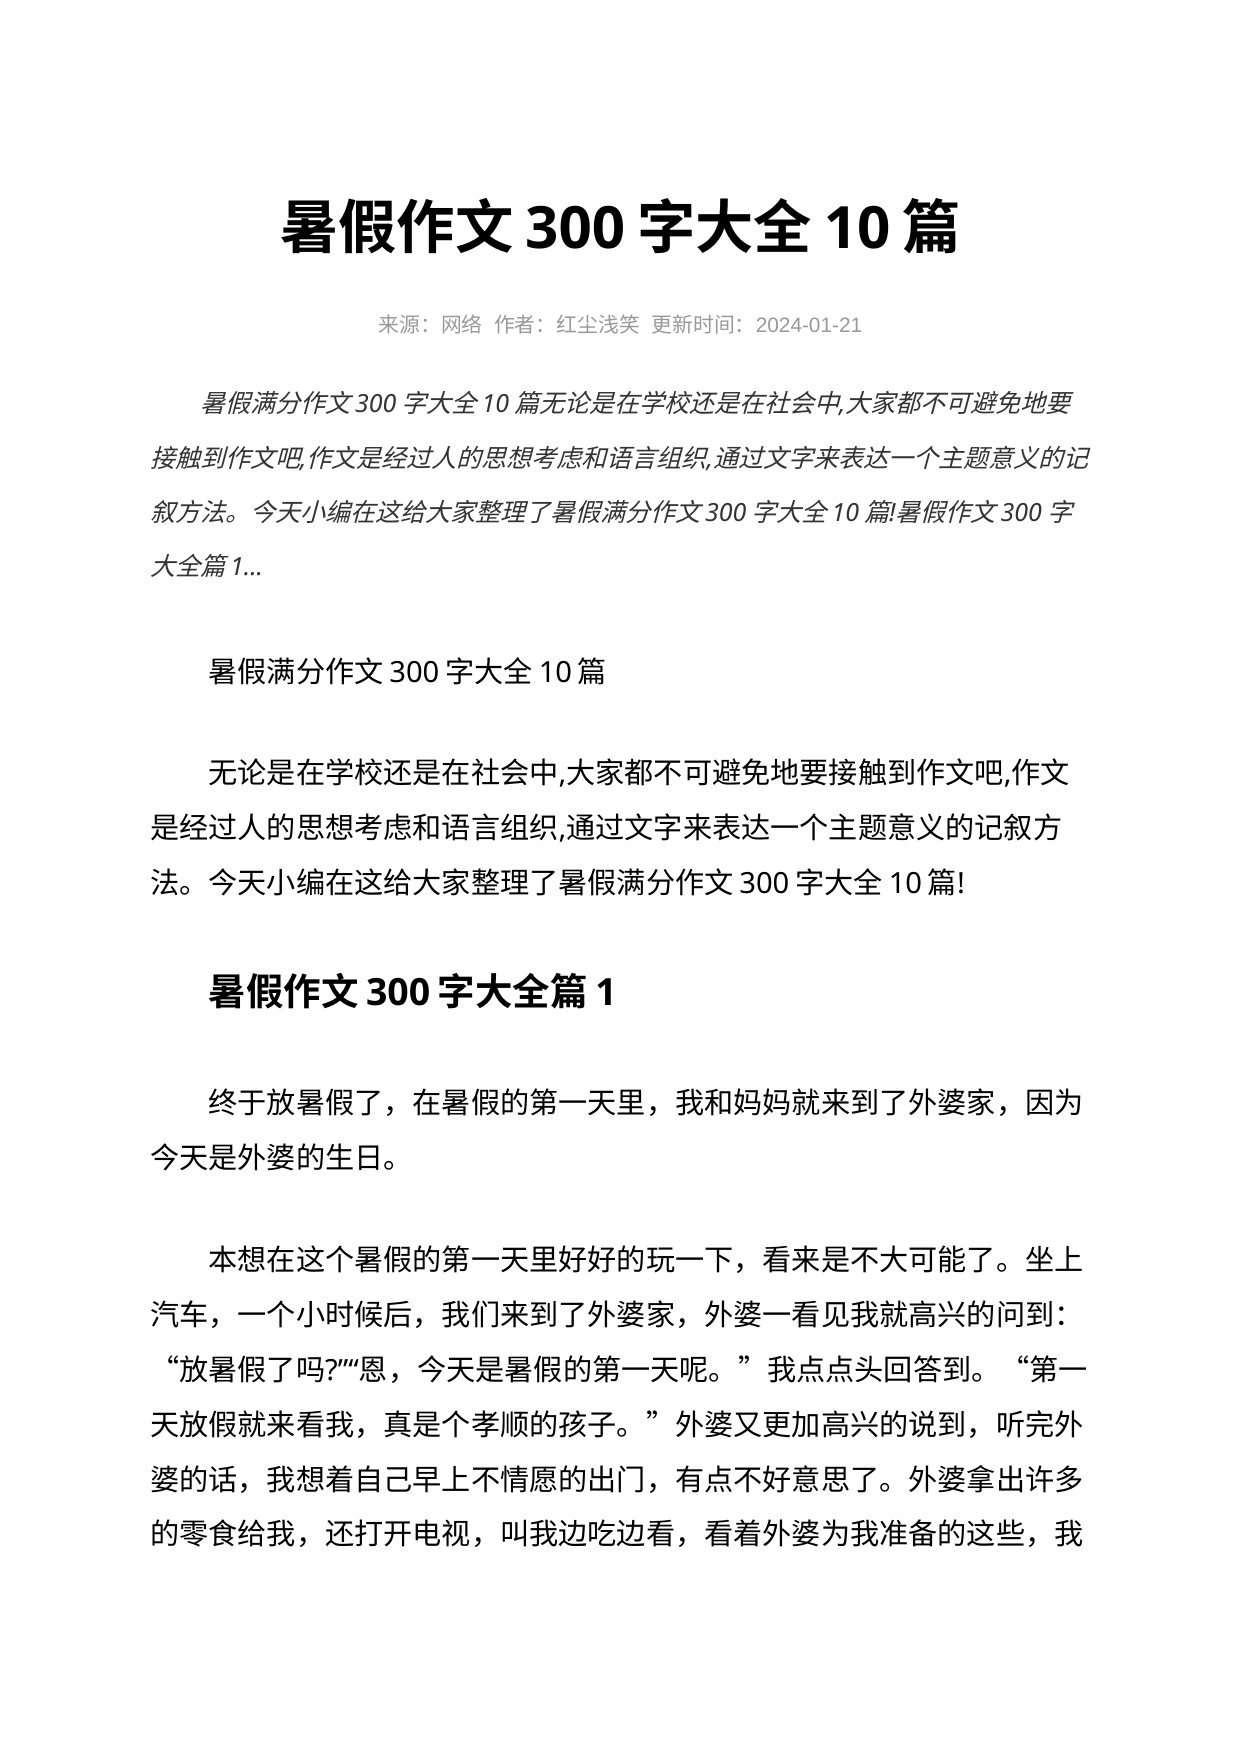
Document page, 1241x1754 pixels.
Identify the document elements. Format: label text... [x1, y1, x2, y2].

text 终于放暑假了，在暑假的第一天里，我和妈妈就来到了外婆家，因为今天是外婆的生日。 [150, 1080, 1090, 1177]
text 来源：网络 作者：红尘浅笑 更新时间：2024-01-21 [150, 313, 1090, 337]
text 暑假满分作文300字大全10篇 [150, 648, 1090, 691]
text 暑假满分作文300字大全10篇无论是在学校还是在社会中,大家都不可避免地要接触到作文吧,作文是经过人的思想考虑和语言组织,通过文字来表达一个主题意义的记叙方法。今天小编在这给大家整理了暑假满分作文300字大全10篇!暑假作文300字大全篇1... [150, 384, 1090, 583]
subtitle 暑假作文300字大全10篇 [150, 181, 1090, 266]
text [150, 1236, 1090, 1553]
text 无论是在学校还是在社会中,大家都不可避免地要接触到作文吧,作文是经过人的思想考虑和语言组织,通过文字来表达一个主题意义的记叙方法。今天小编在这给大家整理了暑假满分作文300字大全10篇! [150, 750, 1090, 902]
text 暑假作文300字大全篇1 [150, 962, 1090, 1017]
